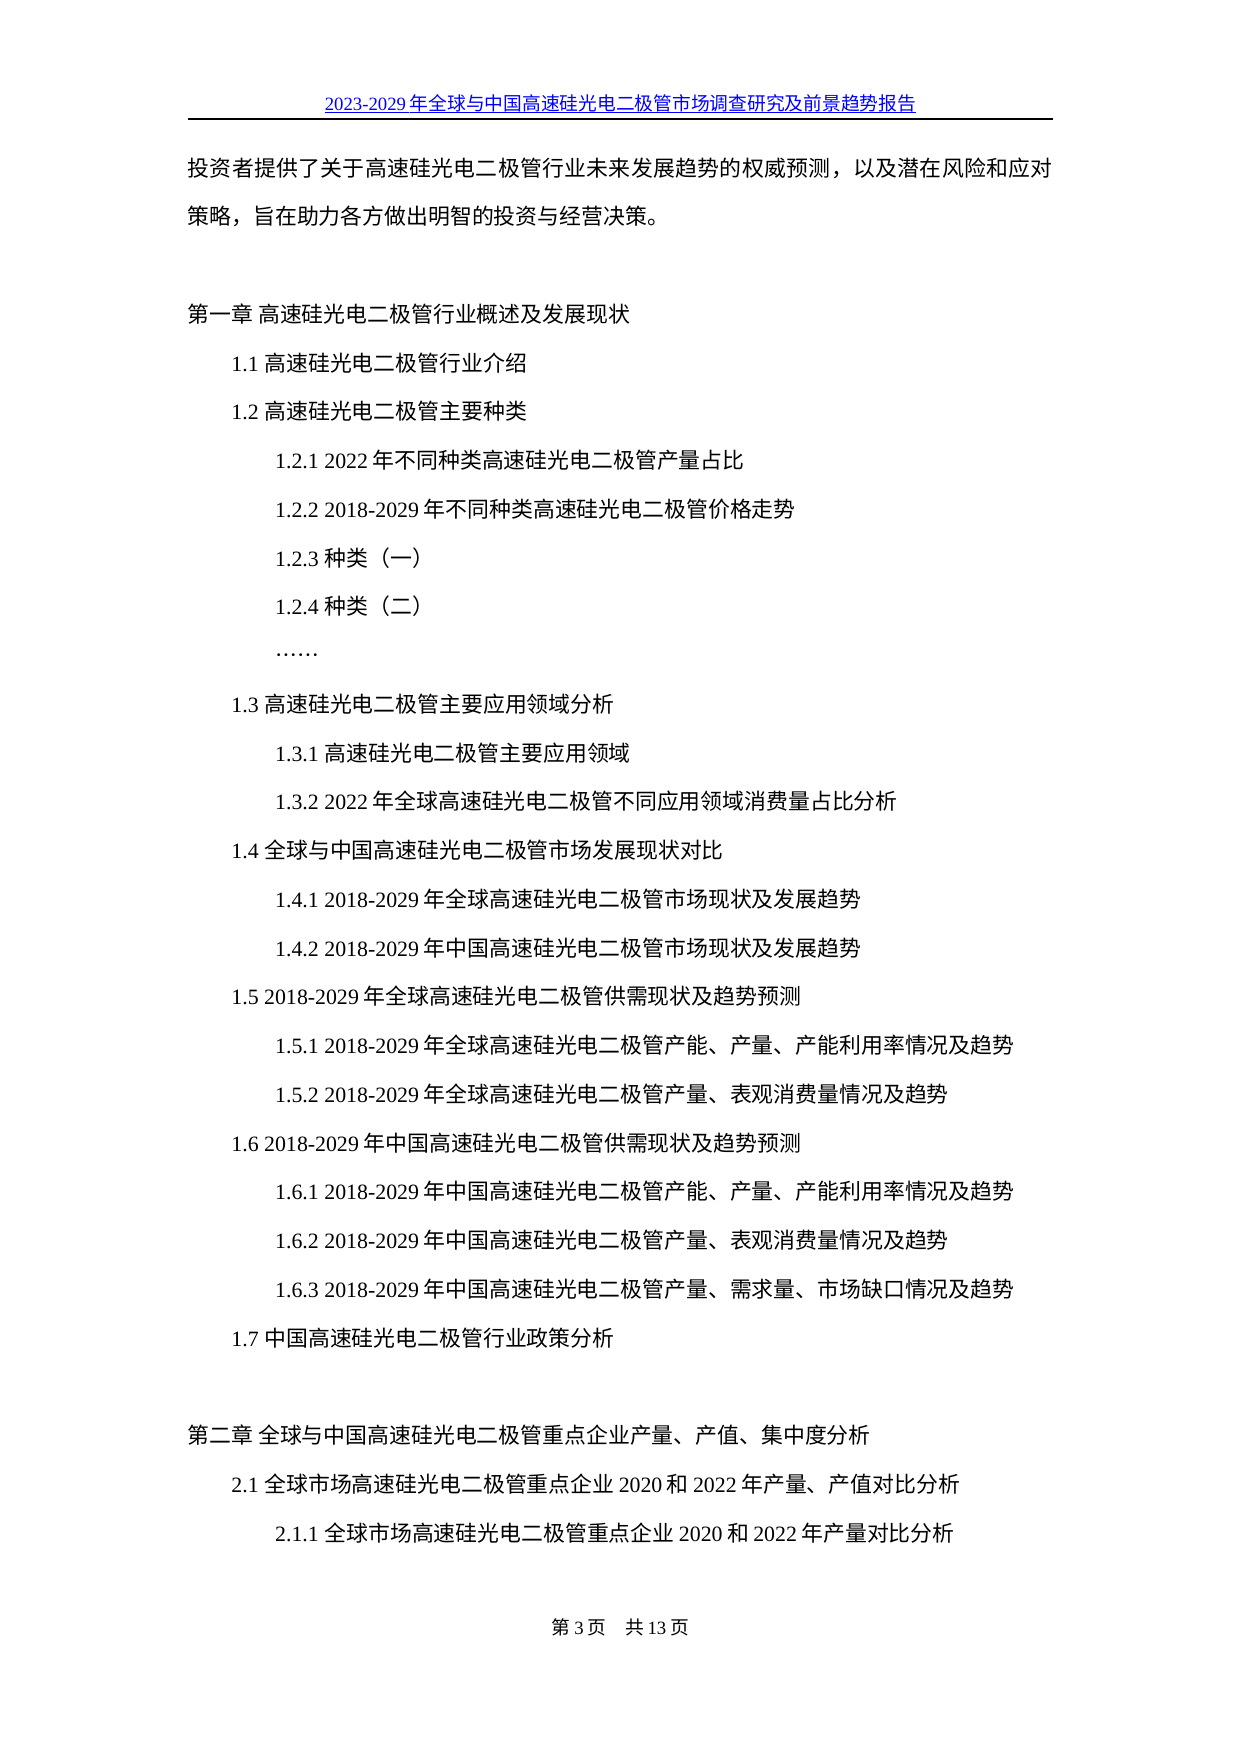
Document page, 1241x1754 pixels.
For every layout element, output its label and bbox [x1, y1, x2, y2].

text [187, 150, 1053, 1548]
